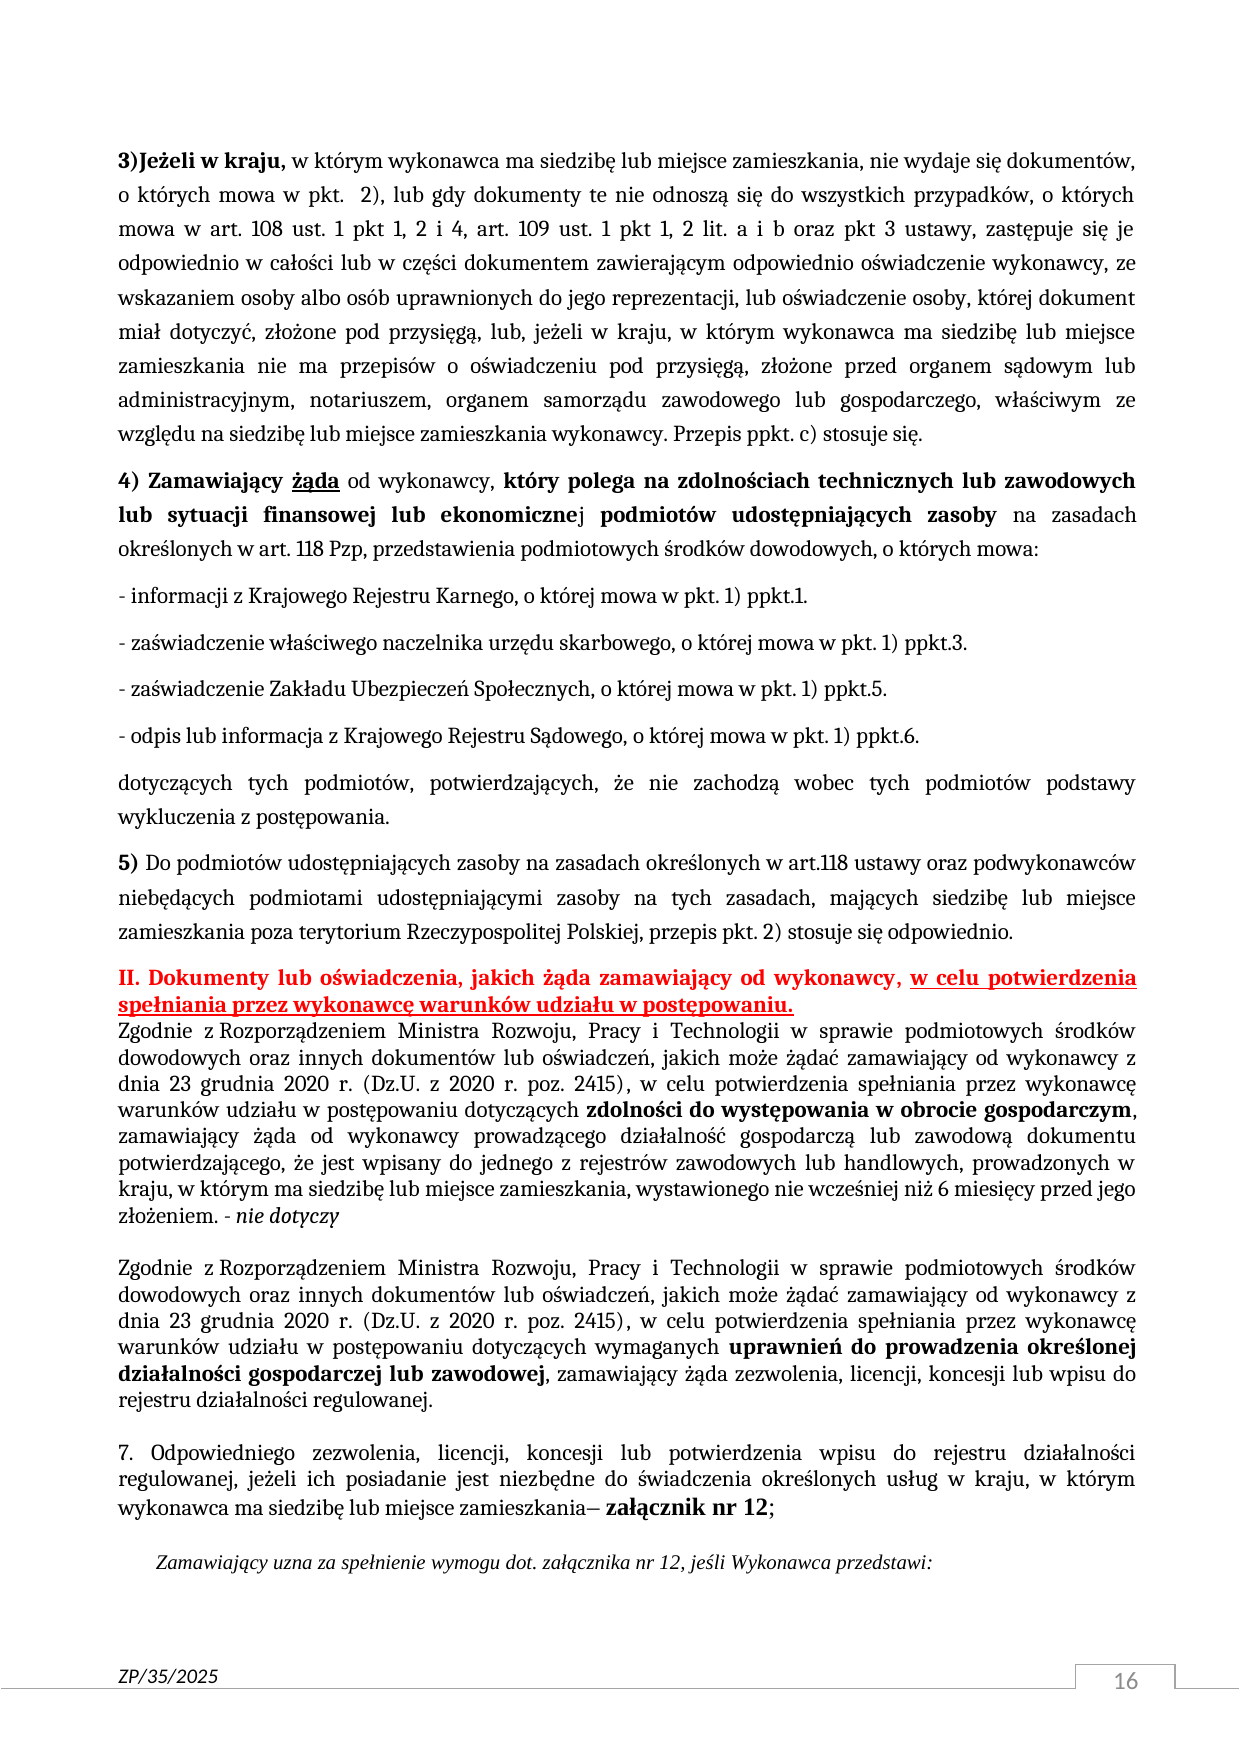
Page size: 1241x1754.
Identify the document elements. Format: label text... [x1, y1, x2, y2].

text - zaświadczenie Zakładu Ubezpieczeń Społecznych, o której mowa w pkt. 1) ppkt.5. [118, 676, 1137, 702]
text Zgodnie z Rozporządzeniem Ministra Rozwoju, Pracy i Technologii w sprawie podmiotowych środków dowodowych oraz innych dokumentów lub oświadczeń, jakich może żądać zamawiający od wykonawcy z dnia 23 grudnia 2020 r. (Dz.U. z 2020 r. poz. 2415), w celu potwierdzenia spełniania przez wykonawcę warunków udziału w postępowaniu dotyczących zdolności do występowania w obrocie gospodarczym, zamawiający żąda od wykonawcy prowadzącego działalność gospodarczą lub zawodową dokumentu potwierdzającego, że jest wpisany do jednego z rejestrów zawodowych lub handlowych, prowadzonych w kraju, w którym ma siedzibę lub miejsce zamieszkania, wystawionego nie wcześniej niż 6 miesięcy przed jego złożeniem. - nie dotyczy [118, 1018, 1137, 1229]
text Zgodnie z Rozporządzeniem Ministra Rozwoju, Pracy i Technologii w sprawie podmiotowych środków dowodowych oraz innych dokumentów lub oświadczeń, jakich może żądać zamawiający od wykonawcy z dnia 23 grudnia 2020 r. (Dz.U. z 2020 r. poz. 2415), w celu potwierdzenia spełniania przez wykonawcę warunków udziału w postępowaniu dotyczących wymaganych uprawnień do prowadzenia określonej działalności gospodarczej lub zawodowej, zamawiający żąda zezwolenia, licencji, koncesji lub wpisu do rejestru działalności regulowanej. [118, 1255, 1137, 1413]
text 4) Zamawiający żąda od wykonawcy, który polega na zdolnościach technicznych lub zawodowych lub sytuacji finansowej lub ekonomicznej podmiotów udostępniających zasoby na zasadach określonych w art. 118 Pzp, przedstawienia podmiotowych środków dowodowych, o których mowa: [118, 468, 1137, 562]
text 3)Jeżeli w kraju, w którym wykonawca ma siedzibę lub miejsce zamieszkania, nie wydaje się dokumentów, o których mowa w pkt. 2), lub gdy dokumenty te nie odnoszą się do wszystkich przypadków, o których mowa w art. 108 ust. 1 pkt 1, 2 i 4, art. 109 ust. 1 pkt 1, 2 lit. a i b oraz pkt 3 ustawy, zastępuje się je odpowiednio w całości lub w części dokumentem zawierającym odpowiednio oświadczenie wykonawcy, ze wskazaniem osoby albo osób uprawnionych do jego reprezentacji, lub oświadczenie osoby, której dokument miał dotyczyć, złożone pod przysięgą, lub, jeżeli w kraju, w którym wykonawca ma siedzibę lub miejsce zamieszkania nie ma przepisów o oświadczeniu pod przysięgą, złożone przed organem sądowym lub administracyjnym, notariuszem, organem samorządu zawodowego lub gospodarczego, właściwym ze względu na siedzibę lub miejsce zamieszkania wykonawcy. Przepis ppkt. c) stosuje się. [118, 148, 1137, 447]
text - informacji z Krajowego Rejestru Karnego, o której mowa w pkt. 1) ppkt.1. [118, 583, 1137, 609]
text - odpis lub informacja z Krajowego Rejestru Sądowego, o której mowa w pkt. 1) ppkt.6. [118, 723, 1137, 749]
text 5) Do podmiotów udostępniających zasoby na zasadach określonych w art.118 ustawy oraz podwykonawców niebędących podmiotami udostępniającymi zasoby na tych zasadach, mających siedzibę lub miejsce zamieszkania poza terytorium Rzeczypospolitej Polskiej, przepis pkt. 2) stosuje się odpowiednio. [118, 850, 1137, 945]
text 7. Odpowiedniego zezwolenia, licencji, koncesji lub potwierdzenia wpisu do rejestru działalności regulowanej, jeżeli ich posiadanie jest niezbędne do świadczenia określonych usług w kraju, w którym wykonawca ma siedzibę lub miejsce zamieszkania– załącznik nr 12; [118, 1439, 1137, 1521]
text - zaświadczenie właściwego naczelnika urzędu skarbowego, o której mowa w pkt. 1) ppkt.3. [118, 629, 1137, 656]
text II. Dokumenty lub oświadczenia, jakich żąda zamawiający od wykonawcy, w celu potwierdzenia spełniania przez wykonawcę warunków udziału w postępowaniu. [118, 965, 1137, 1018]
text Zamawiający uzna za spełnienie wymogu dot. załącznika nr 12, jeśli Wykonawca przedstawi: [156, 1550, 1137, 1574]
text dotyczących tych podmiotów, potwierdzających, że nie zachodzą wobec tych podmiotów podstawy wykluczenia z postępowania. [118, 769, 1137, 830]
